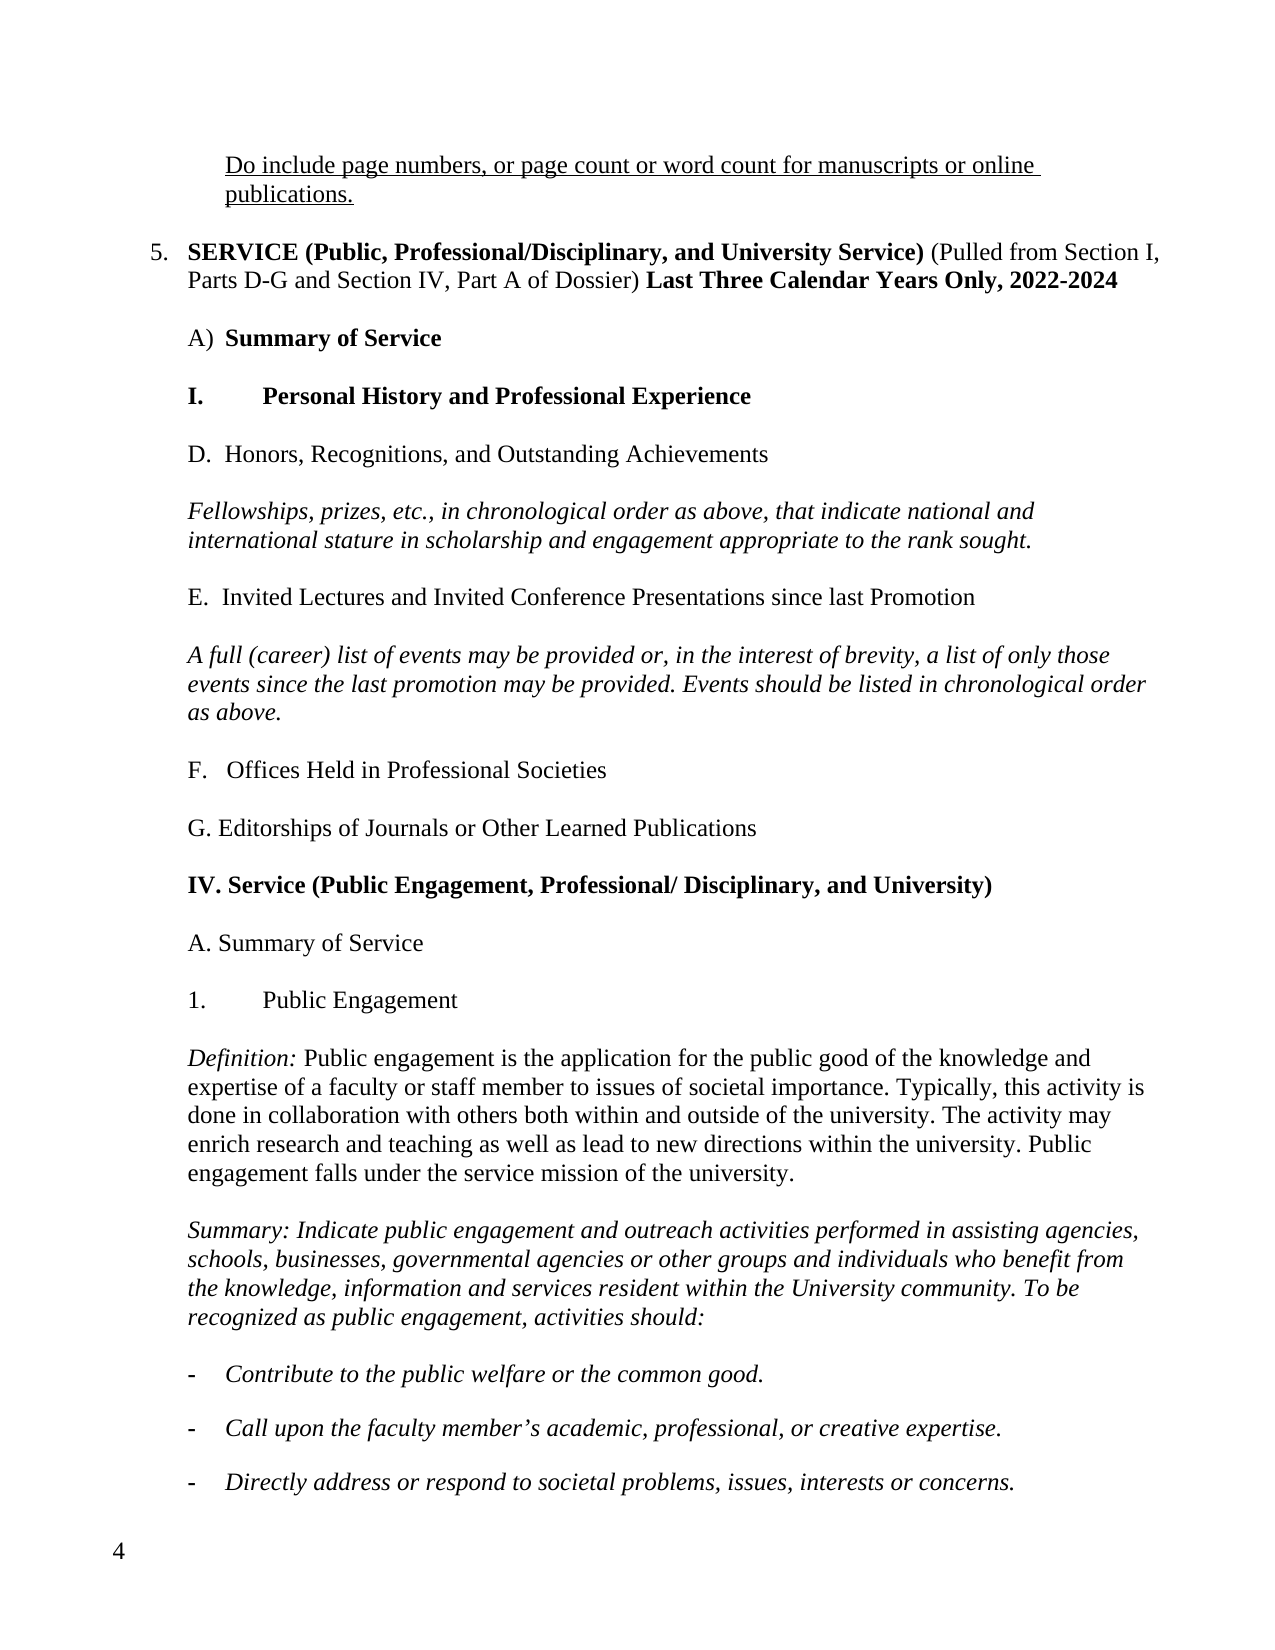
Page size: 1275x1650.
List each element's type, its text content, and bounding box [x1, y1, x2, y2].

text Do include page numbers, or page count or word count for manuscripts or online publications. [225, 150, 1162, 207]
list Call upon the faculty member’s academic, professional, or creative expertise. [187, 1413, 1162, 1442]
list SERVICE (Public, Professional/Disciplinary, and University Service) (Pulled from Section I, Parts D-G and Section IV, Part A of Dossier) Last Three Calendar Years Only, 2022-2024 [150, 237, 1162, 294]
text G. Editorships of Journals or Other Learned Publications IV. Service (Public Engagement, Professional/ Disciplinary, and University) A. Summary of Service 1. Public Engagement Definition: Public engagement is the application for the public good of the knowledge and expertise of a faculty or staff member to issues of societal importance. Typically, this activity is done in collaboration with others both within and outside of the university. The activity may enrich research and teaching as well as lead to new directions within the university. Public engagement falls under the service mission of the university. Summary: Indicate public engagement and outreach activities performed in assisting agencies, schools, businesses, governmental agencies or other groups and individuals who benefit from the knowledge, information and services resident within the University community. To be recognized as public engagement, activities should: [187, 813, 1162, 1330]
list Contribute to the public welfare or the common good. [187, 1359, 1162, 1388]
text I. Personal History and Professional Experience D. Honors, Recognitions, and Outstanding Achievements Fellowships, prizes, etc., in chronological order as above, that indicate national and international stature in scholarship and engagement appropriate to the rank sought. E. Invited Lectures and Invited Conference Presentations since last Promotion A full (career) list of events may be provided or, in the interest of brevity, a list of only those events since the last promotion may be provided. Events should be listed in chronological order as above. F. Offices Held in Professional Societies [187, 381, 1162, 784]
list Summary of Service [187, 323, 1162, 352]
list Directly address or respond to societal problems, issues, interests or concerns. [187, 1467, 1162, 1496]
